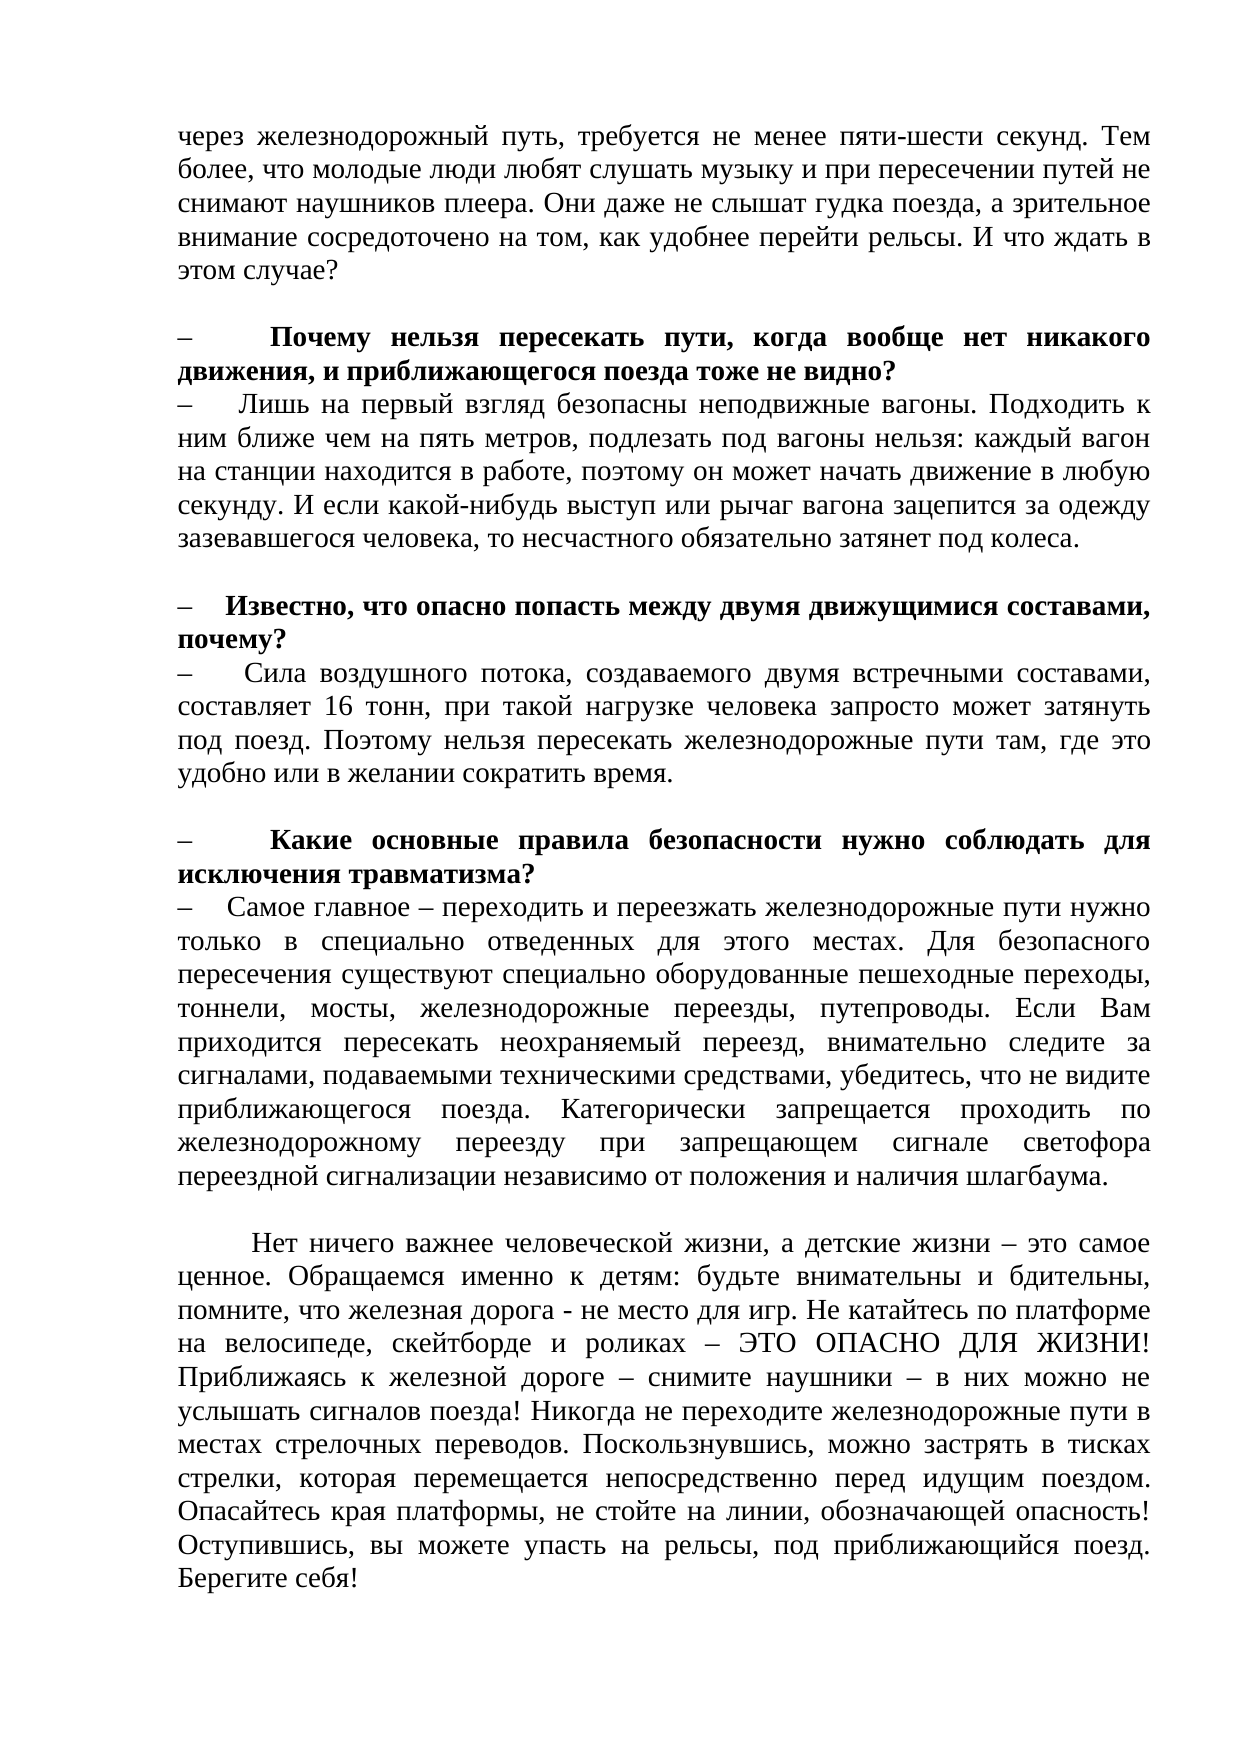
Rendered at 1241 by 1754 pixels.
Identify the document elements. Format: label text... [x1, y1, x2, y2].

text – Лишь на первый взгляд безопасны неподвижные вагоны. Подходить к ним ближе чем на пять метров, подлезать под вагоны нельзя: каждый вагон на станции находится в работе, поэтому он может начать движение в любую секунду. И если какой-нибудь выступ или рычаг вагона зацепится за одежду зазевавшегося человека, то несчастного обязательно затянет под колеса. [177, 386, 1152, 554]
text – Какие основные правила безопасности нужно соблюдать для исключения травматизма? [177, 822, 1152, 889]
text – Известно, что опасно попасть между двумя движущимися составами, почему? [177, 588, 1152, 655]
text – Самое главное – переходить и переезжать железнодорожные пути нужно только в специально отведенных для этого местах. Для безопасного пересечения существуют специально оборудованные пешеходные переходы, тоннели, мосты, железнодорожные переезды, путепроводы. Если Вам приходится пересекать неохраняемый переезд, внимательно следите за сигналами, подаваемыми техническими средствами, убедитесь, что не видите приближающегося поезда. Категорически запрещается проходить по железнодорожному переезду при запрещающем сигнале светофора переездной сигнализации независимо от положения и наличия шлагбаума. [177, 889, 1152, 1191]
text Нет ничего важнее человеческой жизни, а детские жизни – это самое ценное. Обращаемся именно к детям: будьте внимательны и бдительны, помните, что железная дорога - не место для игр. Не катайтесь по платформе на велосипеде, скейтборде и роликах – ЭТО ОПАСНО ДЛЯ ЖИЗНИ! Приближаясь к железной дороге – снимите наушники – в них можно не услышать сигналов поезда! Никогда не переходите железнодорожные пути в местах стрелочных переводов. Поскользнувшись, можно застрять в тисках стрелки, которая перемещается непосредственно перед идущим поездом. Опасайтесь края платформы, не стойте на линии, обозначающей опасность! Оступившись, вы можете упасть на рельсы, под приближающийся поезд. Берегите себя! [177, 1225, 1152, 1594]
text – Почему нельзя пересекать пути, когда вообще нет никакого движения, и приближающегося поезда тоже не видно? [177, 319, 1152, 386]
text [177, 118, 1152, 286]
text – Сила воздушного потока, создаваемого двумя встречными составами, составляет 16 тонн, при такой нагрузке человека запросто может затянуть под поезд. Поэтому нельзя пересекать железнодорожные пути там, где это удобно или в желании сократить время. [177, 655, 1152, 789]
